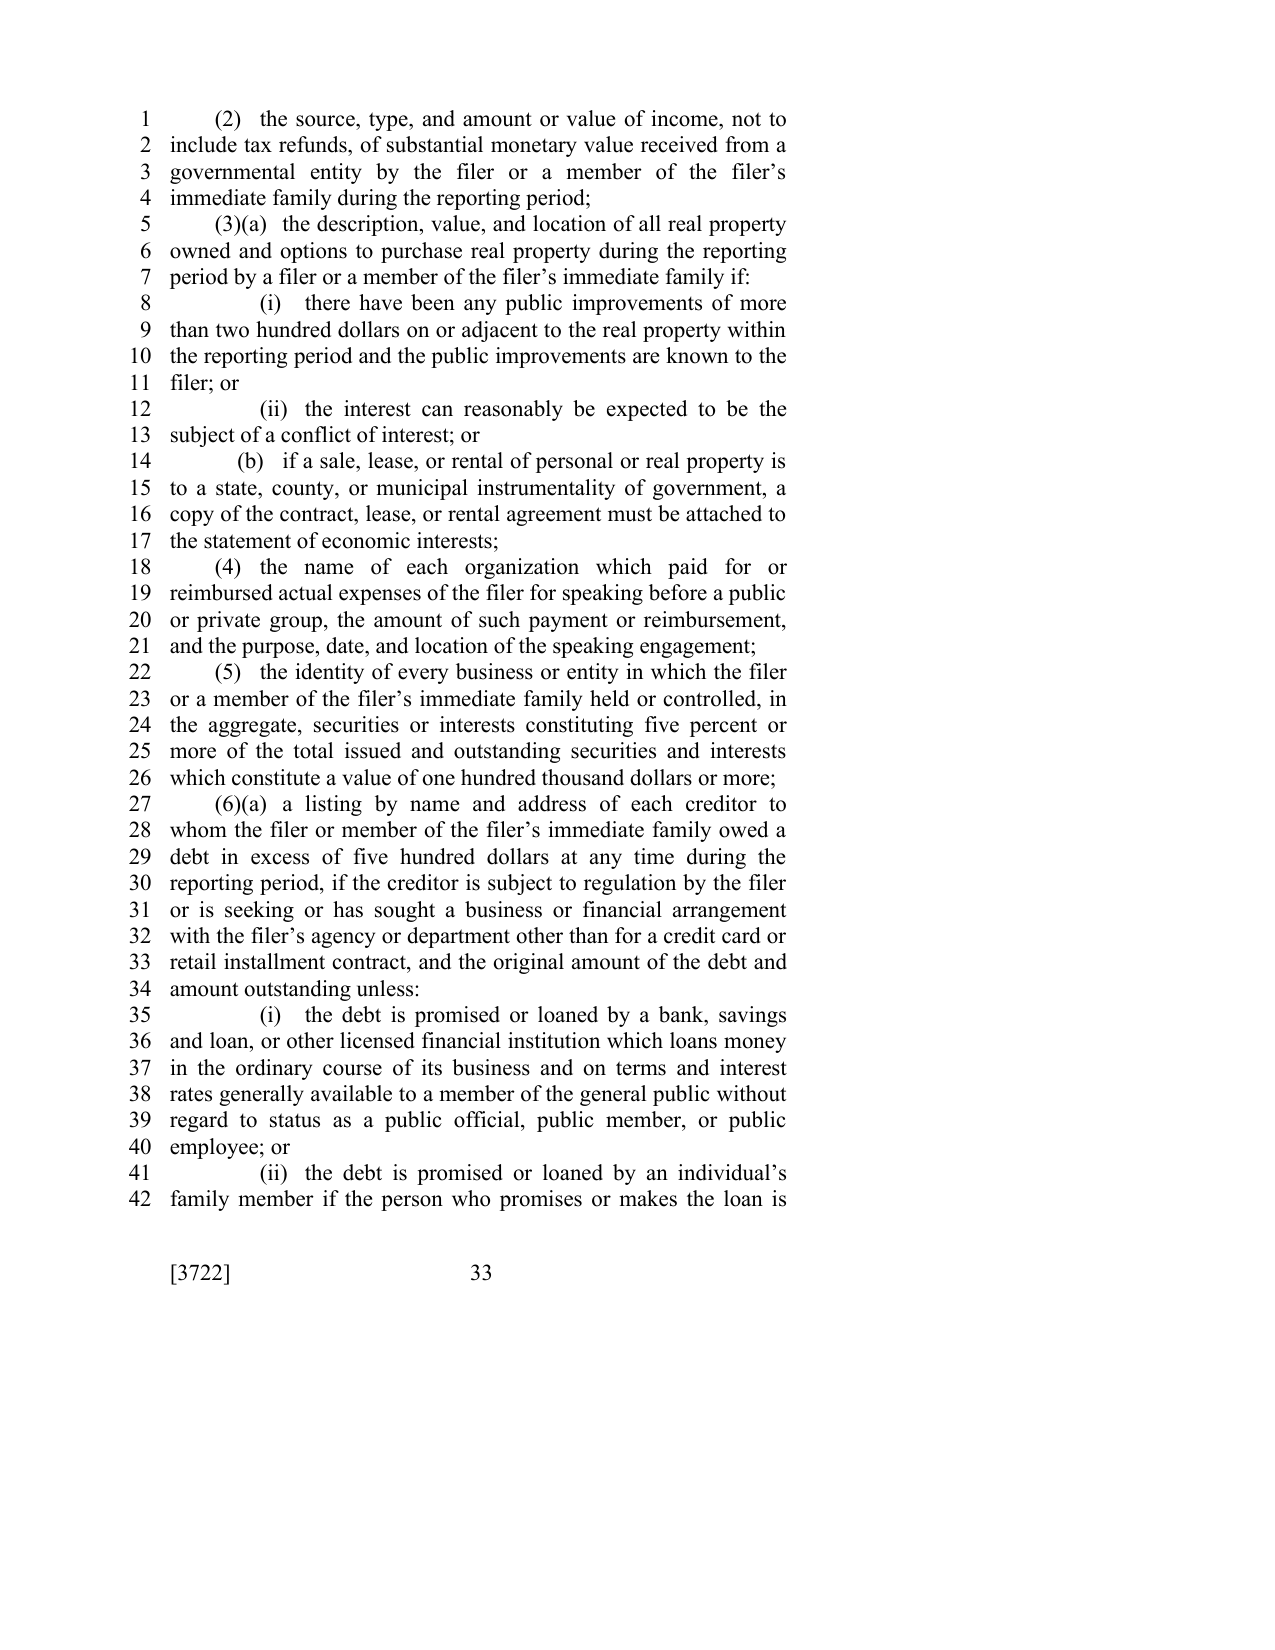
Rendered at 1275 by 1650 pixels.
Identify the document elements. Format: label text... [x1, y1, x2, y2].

text (ii) the interest can reasonably be expected to be the subject of a conflict of interest; or [169, 395, 787, 448]
text (6)(a) a listing by name and address of each creditor to whom the filer or member of the filer’s immediate family owed a debt in excess of five hundred dollars at any time during the reporting period, if the creditor is subject to regulation by the filer or is seeking or has sought a business or financial arrangement with the filer’s agency or department other than for a credit card or retail installment contract, and the original amount of the debt and amount outstanding unless: [169, 790, 787, 1001]
text (4) the name of each organization which paid for or reimbursed actual expenses of the filer for speaking before a public or private group, the amount of such payment or reimbursement, and the purpose, date, and location of the speaking engagement; [169, 553, 787, 658]
text (5) the identity of every business or entity in which the filer or a member of the filer’s immediate family held or controlled, in the aggregate, securities or interests constituting five percent or more of the total issued and outstanding securities and interests which constitute a value of one hundred thousand dollars or more; [169, 658, 787, 790]
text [169, 1159, 787, 1212]
text (i) there have been any public improvements of more than two hundred dollars on or adjacent to the real property within the reporting period and the public improvements are known to the filer; or [169, 289, 787, 395]
text (b) if a sale, lease, or rental of personal or real property is to a state, county, or municipal instrumentality of government, a copy of the contract, lease, or rental agreement must be attached to the statement of economic interests; [169, 448, 787, 553]
text (3)(a) the description, value, and location of all real property owned and options to purchase real property during the reporting period by a filer or a member of the filer’s immediate family if: [169, 210, 787, 289]
text (2) the source, type, and amount or value of income, not to include tax refunds, of substantial monetary value received from a governmental entity by the filer or a member of the filer’s immediate family during the reporting period; [169, 105, 787, 210]
text (i) the debt is promised or loaned by a bank, savings and loan, or other licensed financial institution which loans money in the ordinary course of its business and on terms and interest rates generally available to a member of the general public without regard to status as a public official, public member, or public employee; or [169, 1001, 787, 1159]
